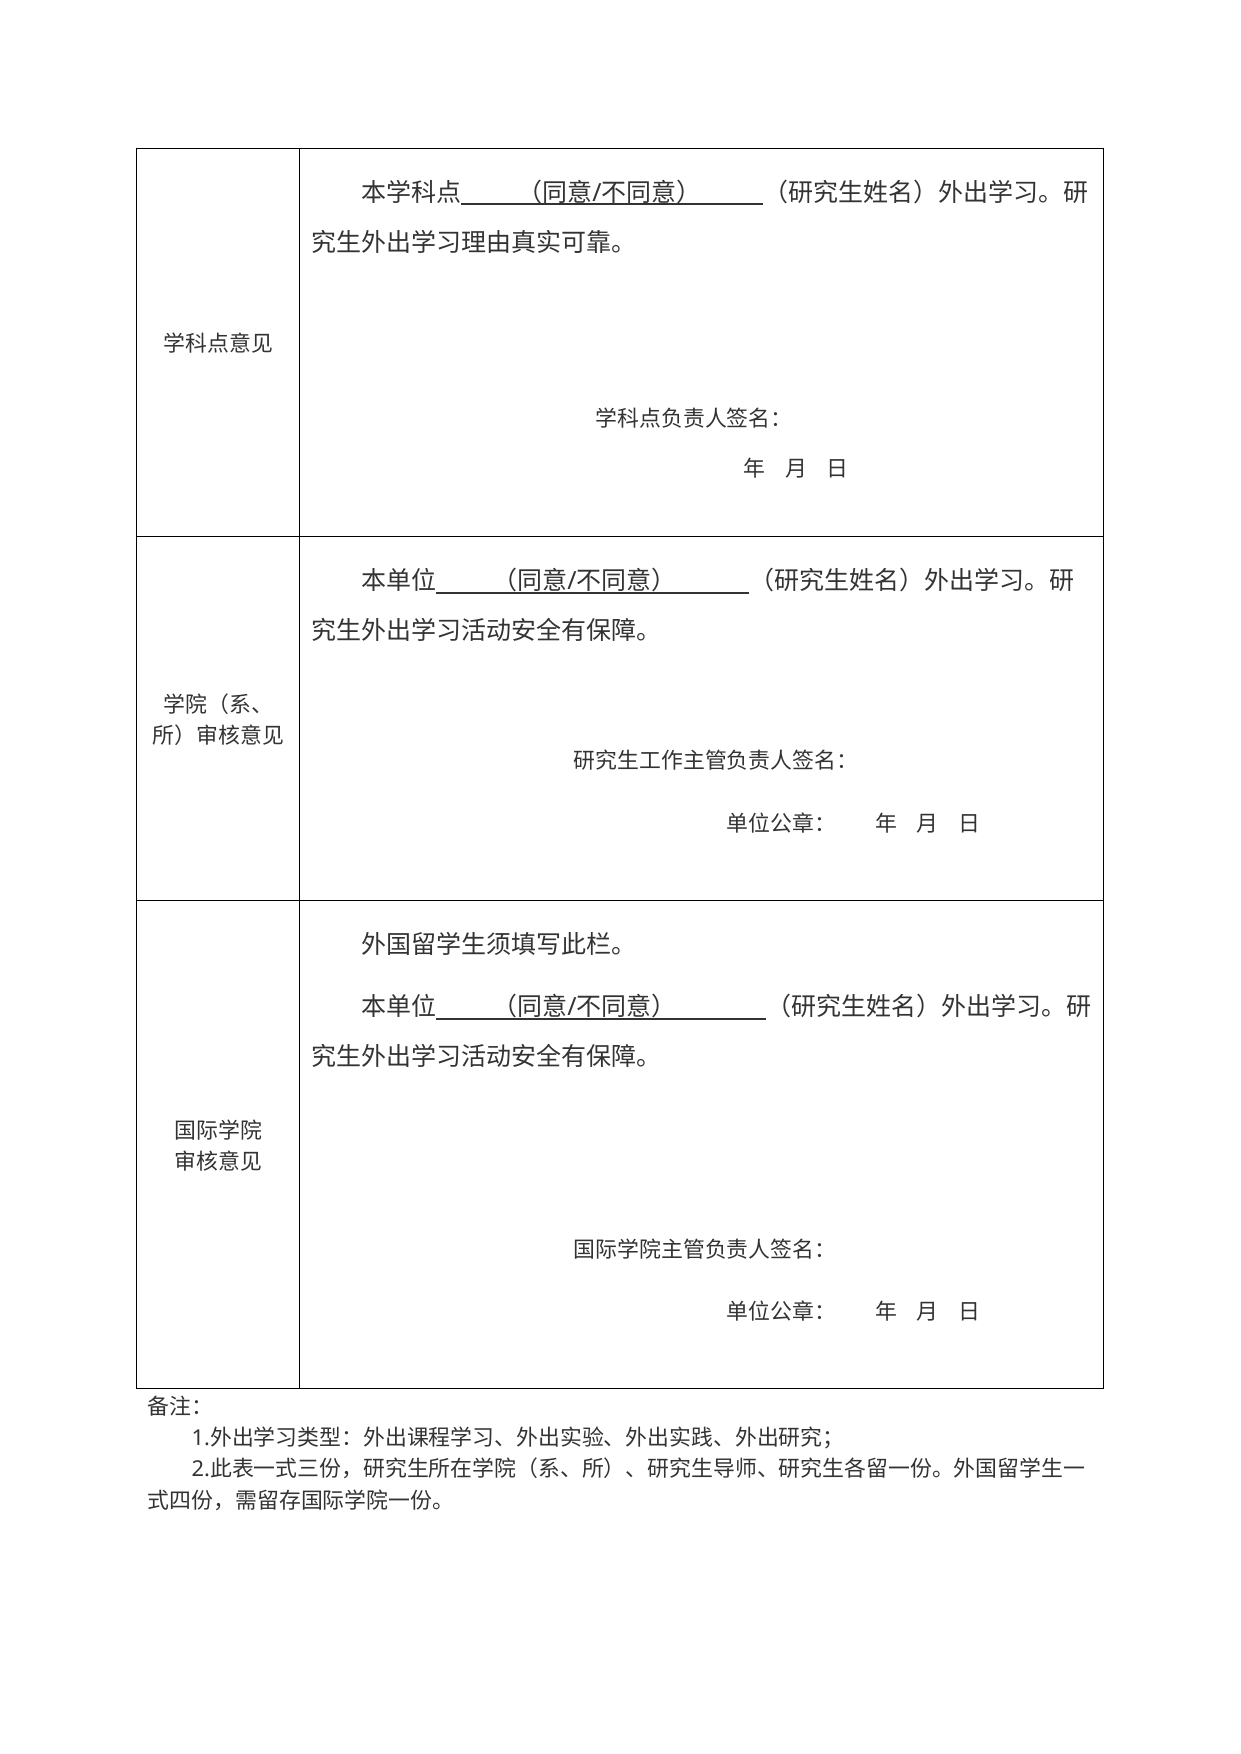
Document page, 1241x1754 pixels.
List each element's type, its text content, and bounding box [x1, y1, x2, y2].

table_cell 外国留学生须填写此栏。 本单位 （同意/不同意） （研究生姓名）外出学习。研究生外出学习活动安全有保障。 国际学院主管负责人签名： 单位公章： 年 月 日 [300, 901, 1103, 1388]
table_cell 学院（系、所）审核意见 [137, 537, 299, 900]
table_cell 国际学院 审核意见 [137, 901, 299, 1388]
table_cell 本学科点 （同意/不同意） （研究生姓名）外出学习。研究生外出学习理由真实可靠。 学科点负责人签名： 年 月 日 [300, 149, 1103, 536]
text 1.外出学习类型：外出课程学习、外出实验、外出实践、外出研究； [148, 1421, 1092, 1452]
text 备注： [148, 1389, 1092, 1421]
table_cell 本单位 （同意/不同意） （研究生姓名）外出学习。研究生外出学习活动安全有保障。 研究生工作主管负责人签名： 单位公章： 年 月 日 [300, 537, 1103, 900]
table_cell 学科点意见 [137, 149, 299, 536]
text 2.此表一式三份，研究生所在学院（系、所）、研究生导师、研究生各留一份。外国留学生一式四份，需留存国际学院一份。 [148, 1452, 1092, 1514]
